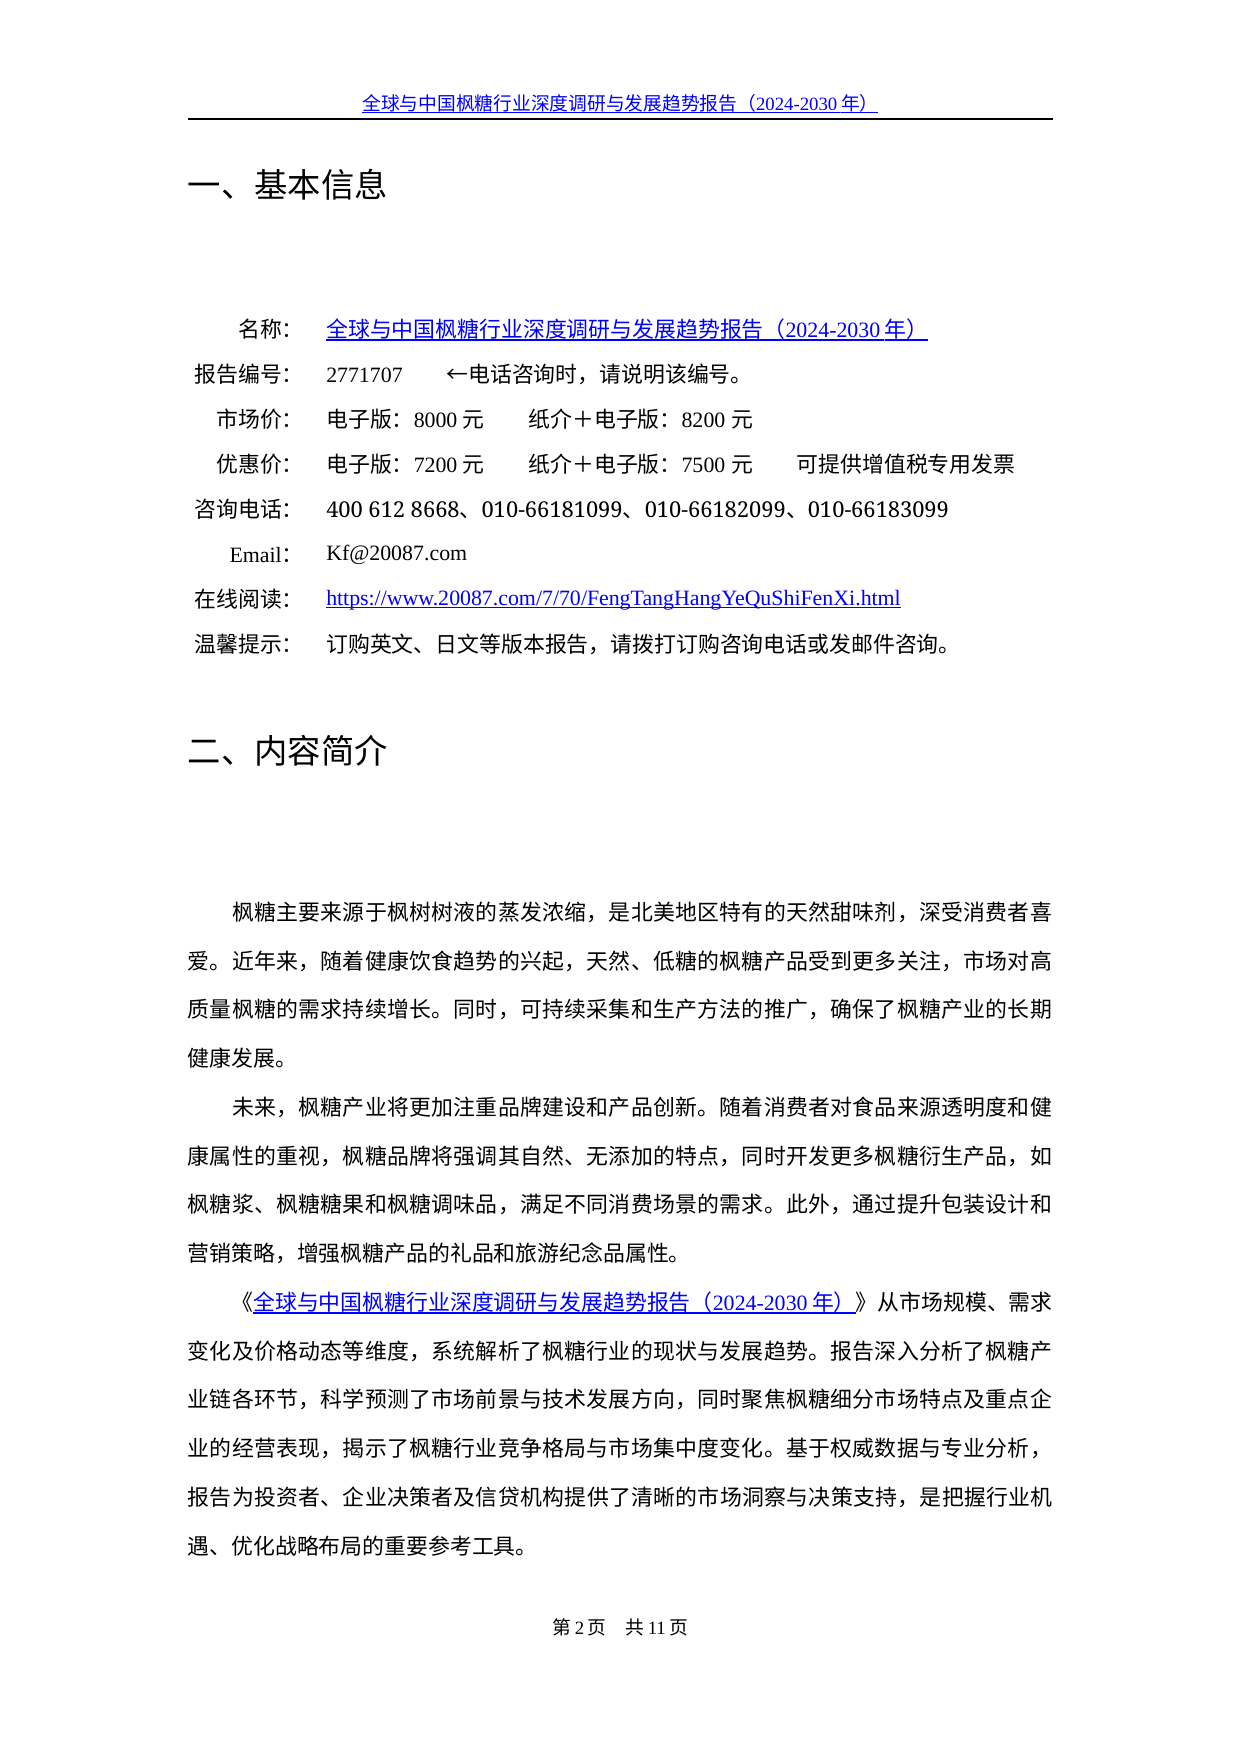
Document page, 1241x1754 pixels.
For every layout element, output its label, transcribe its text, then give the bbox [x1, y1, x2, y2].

table_cell 在线阅读： [167, 582, 315, 627]
table_cell 优惠价： [167, 447, 315, 492]
table_cell [315, 582, 1073, 627]
table_cell 400 612 8668、010-66181099、010-66182099、010-66183099 [315, 492, 1073, 537]
table_cell 市场价： [167, 402, 315, 447]
table_cell 2771707 ←电话咨询时，请说明该编号。 [315, 357, 1073, 402]
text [187, 894, 1053, 1561]
table_cell 咨询电话： [167, 492, 315, 537]
table_header 名称： [167, 312, 315, 357]
table_cell Kf@20087.com [315, 537, 1073, 582]
table_cell 电子版：7200 元 纸介＋电子版：7500 元 可提供增值税专用发票 [315, 447, 1073, 492]
title 二、内容简介 [187, 717, 1053, 782]
table_header 全球与中国枫糖行业深度调研与发展趋势报告（2024-2030年） [315, 312, 1073, 357]
table_cell 温馨提示： [167, 627, 315, 672]
title 一、基本信息 [187, 150, 1053, 215]
table_cell 电子版：8000 元 纸介＋电子版：8200 元 [315, 402, 1073, 447]
table_cell 订购英文、日文等版本报告，请拨打订购咨询电话或发邮件咨询。 [315, 627, 1073, 672]
table_cell 报告编号： [167, 357, 315, 402]
table_cell Email： [167, 537, 315, 582]
